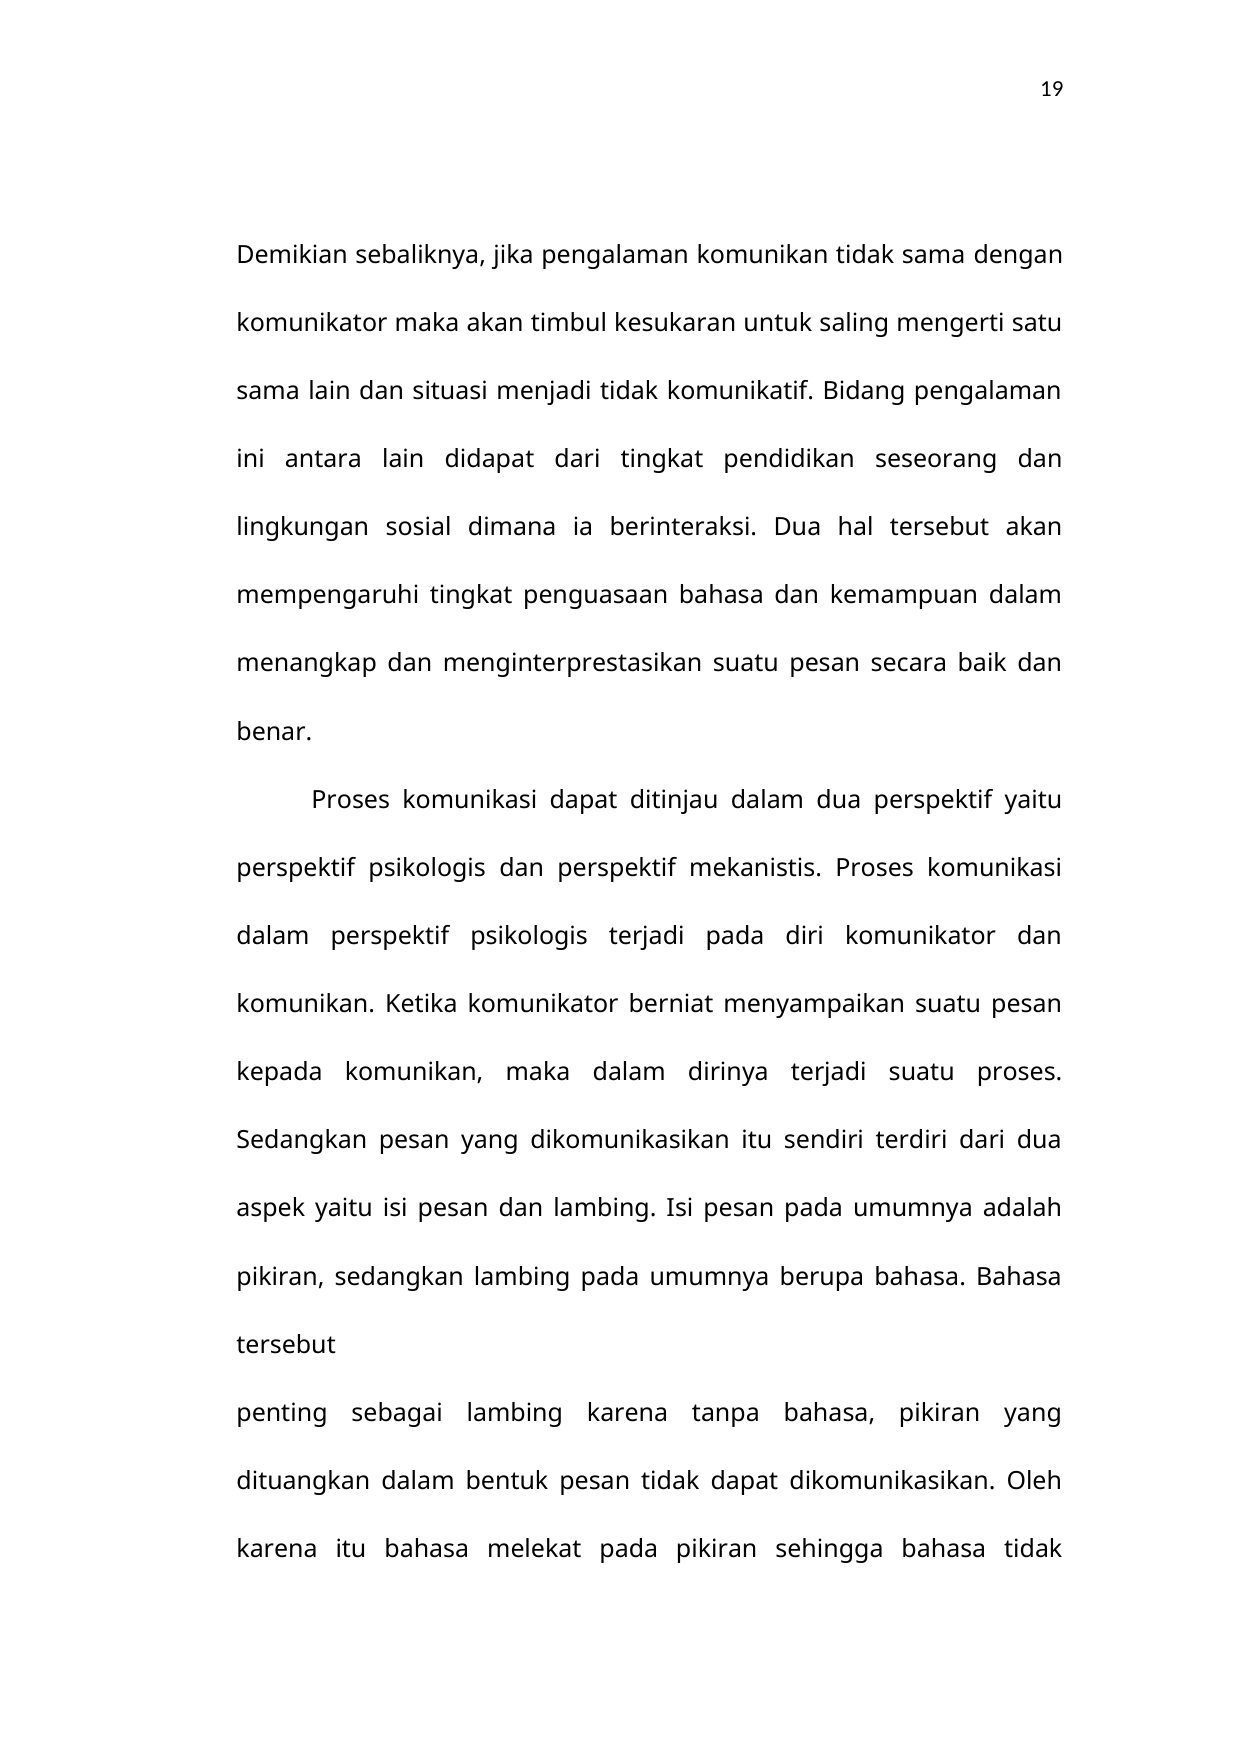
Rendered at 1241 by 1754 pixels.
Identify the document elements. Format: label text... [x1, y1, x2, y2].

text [236, 1394, 1063, 1565]
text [236, 236, 1063, 747]
text Proses komunikasi dapat ditinjau dalam dua perspektif yaitu perspektif psikologis dan perspektif mekanistis. Proses komunikasi dalam perspektif psikologis terjadi pada diri komunikator dan komunikan. Ketika komunikator berniat menyampaikan suatu pesan kepada komunikan, maka dalam dirinya terjadi suatu proses. Sedangkan pesan yang dikomunikasikan itu sendiri terdiri dari dua aspek yaitu isi pesan dan lambing. Isi pesan pada umumnya adalah pikiran, sedangkan lambing pada umumnya berupa bahasa. Bahasa tersebut [236, 781, 1063, 1360]
